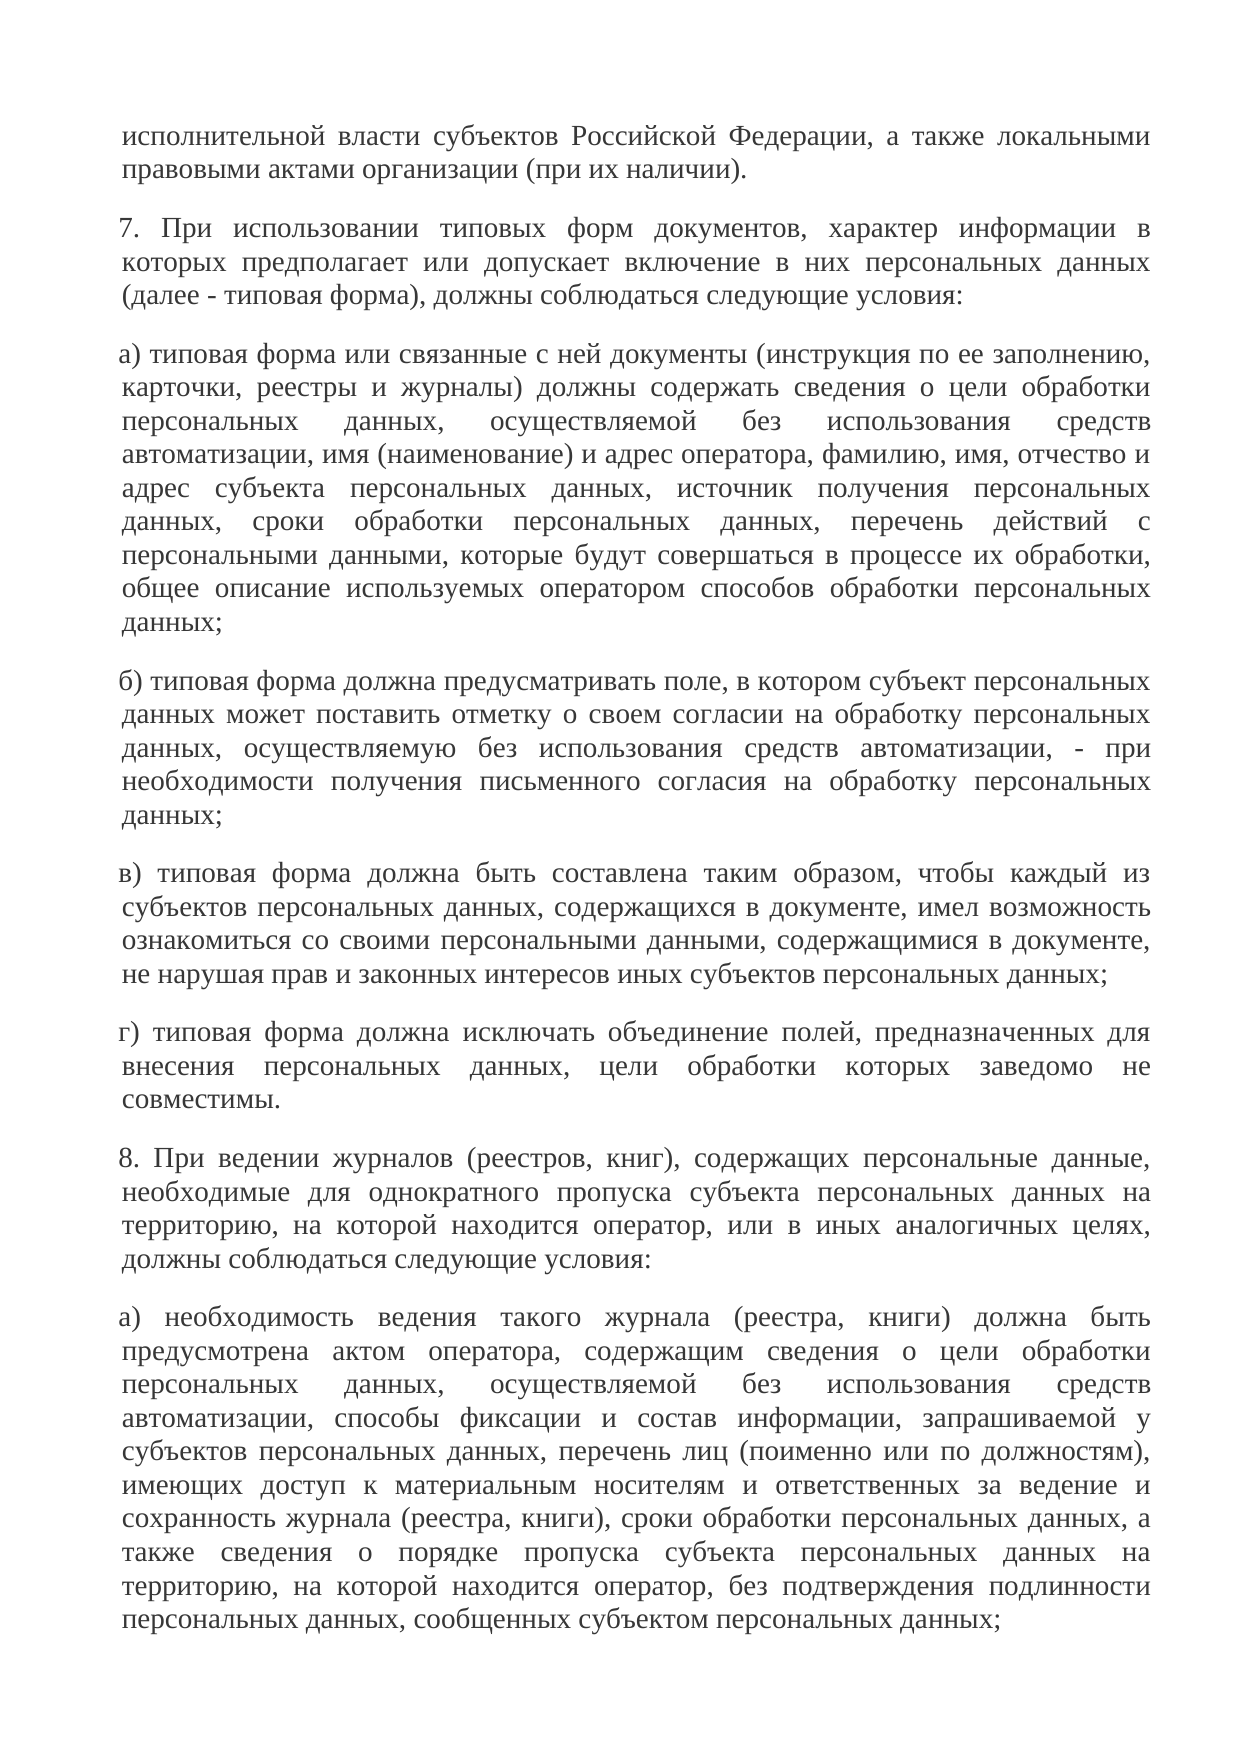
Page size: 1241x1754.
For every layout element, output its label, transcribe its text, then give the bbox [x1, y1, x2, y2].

text а) типовая форма или связанные с ней документы (инструкция по ее заполнению, карточки, реестры и журналы) должны содержать сведения о цели обработки персональных данных, осуществляемой без использования средств автоматизации, имя (наименование) и адрес оператора, фамилию, имя, отчество и адрес субъекта персональных данных, источник получения персональных данных, сроки обработки персональных данных, перечень действий с персональными данными, которые будут совершаться в процессе их обработки, общее описание используемых оператором способов обработки персональных данных; [118, 336, 1152, 638]
text в) типовая форма должна быть составлена таким образом, чтобы каждый из субъектов персональных данных, содержащихся в документе, имел возможность ознакомиться со своими персональными данными, содержащимися в документе, не нарушая прав и законных интересов иных субъектов персональных данных; [118, 855, 1152, 989]
text б) типовая форма должна предусматривать поле, в котором субъект персональных данных может поставить отметку о своем согласии на обработку персональных данных, осуществляемую без использования средств автоматизации, - при необходимости получения письменного согласия на обработку персональных данных; [118, 663, 1152, 830]
text а) необходимость ведения такого журнала (реестра, книги) должна быть предусмотрена актом оператора, содержащим сведения о цели обработки персональных данных, осуществляемой без использования средств автоматизации, способы фиксации и состав информации, запрашиваемой у субъектов персональных данных, перечень лиц (поименно или по должностям), имеющих доступ к материальным носителям и ответственных за ведение и сохранность журнала (реестра, книги), сроки обработки персональных данных, а также сведения о порядке пропуска субъекта персональных данных на территорию, на которой находится оператор, без подтверждения подлинности персональных данных, сообщенных субъектом персональных данных; [118, 1299, 1152, 1635]
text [118, 118, 1152, 185]
text 7. При использовании типовых форм документов, характер информации в которых предполагает или допускает включение в них персональных данных (далее - типовая форма), должны соблюдаться следующие условия: [118, 210, 1152, 311]
text 8. При ведении журналов (реестров, книг), содержащих персональные данные, необходимые для однократного пропуска субъекта персональных данных на территорию, на которой находится оператор, или в иных аналогичных целях, должны соблюдаться следующие условия: [118, 1140, 1152, 1274]
text г) типовая форма должна исключать объединение полей, предназначенных для внесения персональных данных, цели обработки которых заведомо не совместимы. [118, 1014, 1152, 1115]
